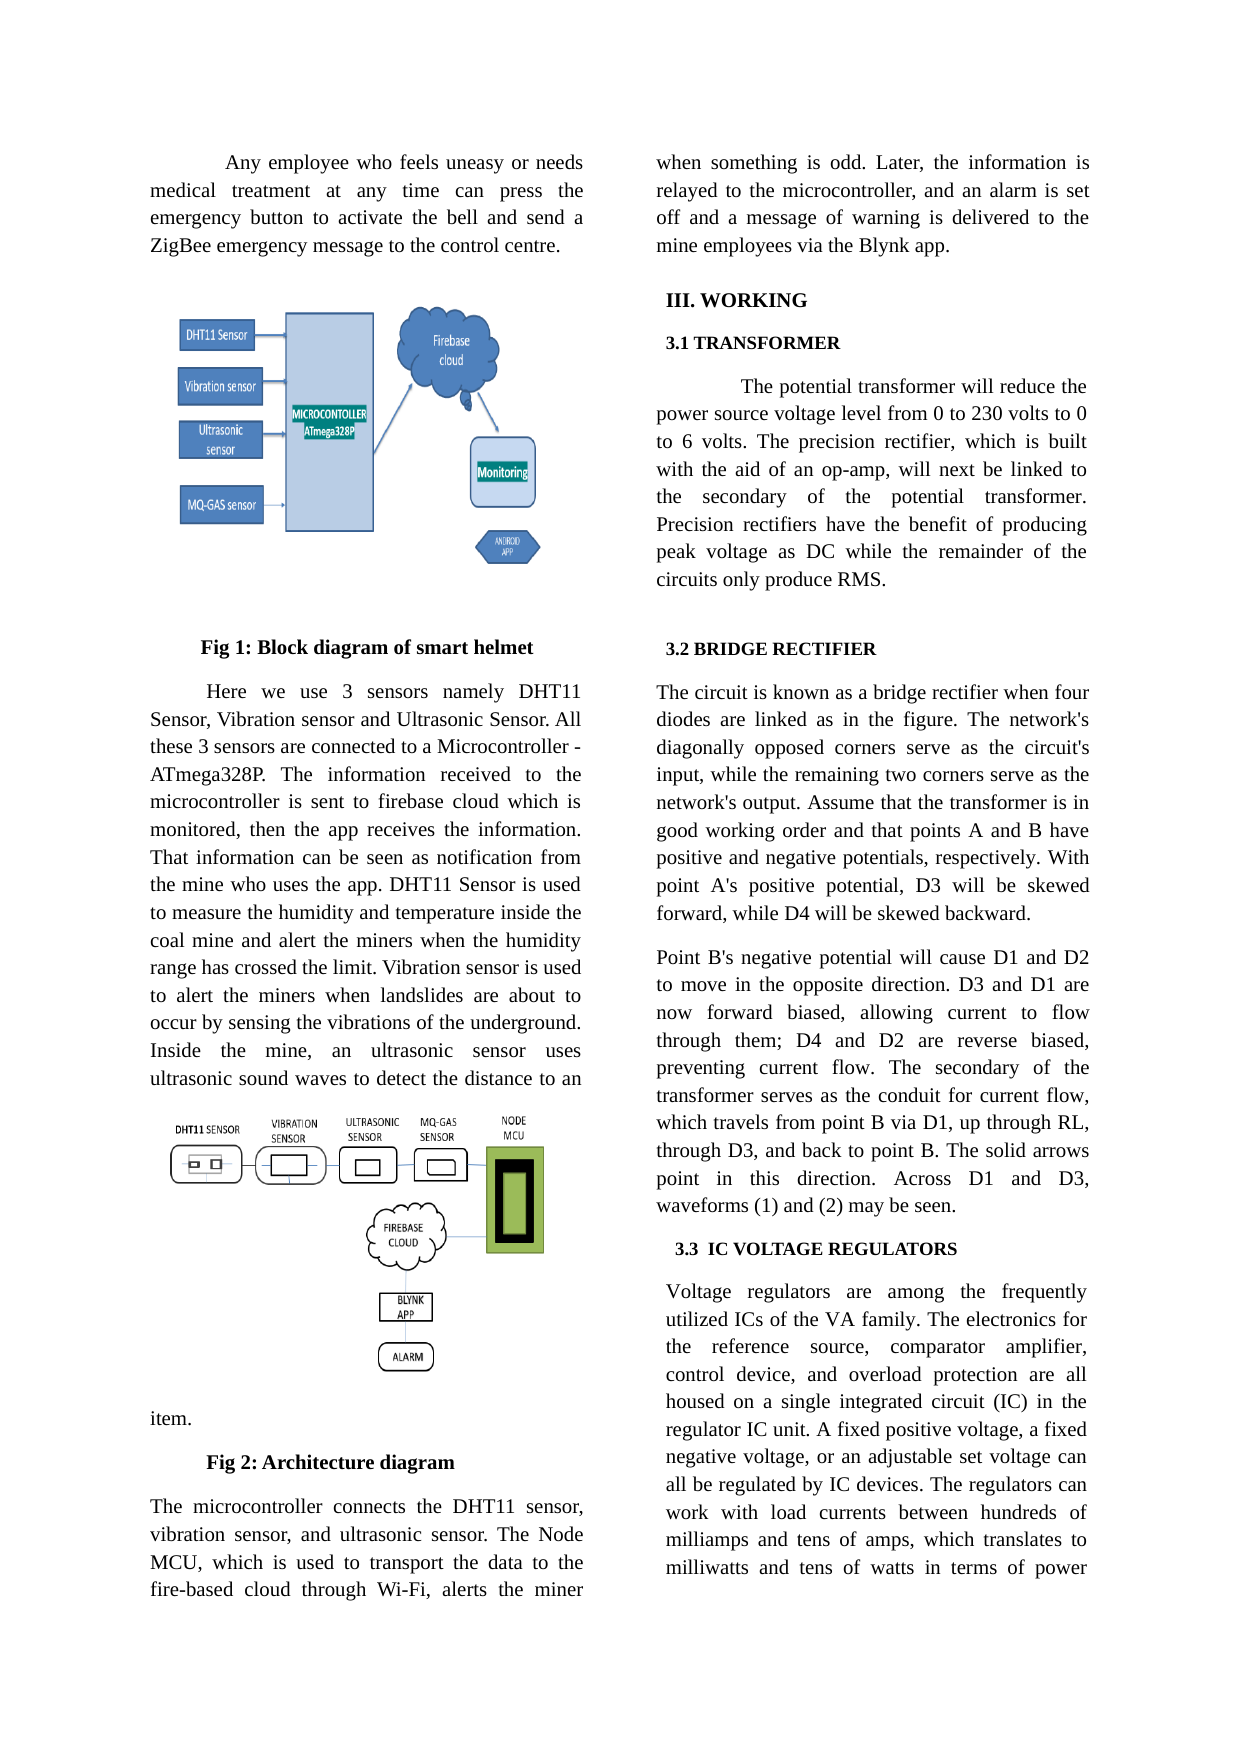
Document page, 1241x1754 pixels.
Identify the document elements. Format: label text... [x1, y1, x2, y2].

picture [156, 1108, 553, 1386]
text Fig 2: Architecture diagram [150, 1450, 582, 1474]
text III. WORKING [656, 288, 1090, 312]
text The circuit is known as a bridge rectifier when four diodes are linked as in the figure. The network's diagonally opposed corners serve as the circuit's input, while the remaining two corners serve as the network's output. Assume that the transformer is in good working order and that points A and B have positive and negative potentials, respectively. With point A's positive potential, D3 will be skewed forward, while D4 will be skewed backward. [656, 679, 1090, 924]
text Point B's negative potential will cause D1 and D2 to move in the opposite direction. D3 and D1 are now forward biased, allowing current to flow through them; D4 and D2 are reverse biased, preventing current flow. The secondary of the transformer serves as the conduit for current flow, which travels from point B via D1, up through RL, through D3, and back to point B. The solid arrows point in this direction. Across D1 and D3, waveforms (1) and (2) may be seen. [656, 945, 1090, 1217]
text The microcontroller connects the DHT11 sensor, vibration sensor, and ultrasonic sensor. The Node MCU, which is used to transport the data to the fire-based cloud through Wi-Fi, alerts the miner when something is odd. Later, the information is relayed to the microcontroller, and an alarm is set off and a message of warning is delivered to the mine employees via the Blynk app. [150, 1494, 584, 1601]
picture [167, 281, 557, 592]
text 3.3 IC VOLTAGE REGULATORS [666, 1237, 1090, 1259]
text 3.2 BRIDGE RECTIFIER [656, 638, 1090, 660]
text The microcontroller connects the DHT11 sensor, vibration sensor, and ultrasonic sensor. The Node MCU, which is used to transport the data to the fire-based cloud through Wi-Fi, alerts the miner when something is odd. Later, the information is relayed to the microcontroller, and an alarm is set off and a message of warning is delivered to the mine employees via the Blynk app. [656, 150, 1090, 257]
text The potential transformer will reduce the power source voltage level from 0 to 230 volts to 0 to 6 volts. The precision rectifier, which is built with the aid of an op-amp, will next be linked to the secondary of the potential transformer. Precision rectifiers have the benefit of producing peak voltage as DC while the remainder of the circuits only produce RMS. [656, 374, 1087, 591]
text Any employee who feels uneasy or needs medical treatment at any time can press the emergency button to activate the bell and send a ZigBee emergency message to the control centre. [150, 150, 584, 257]
text 3.1 TRANSFORMER [656, 332, 1090, 354]
